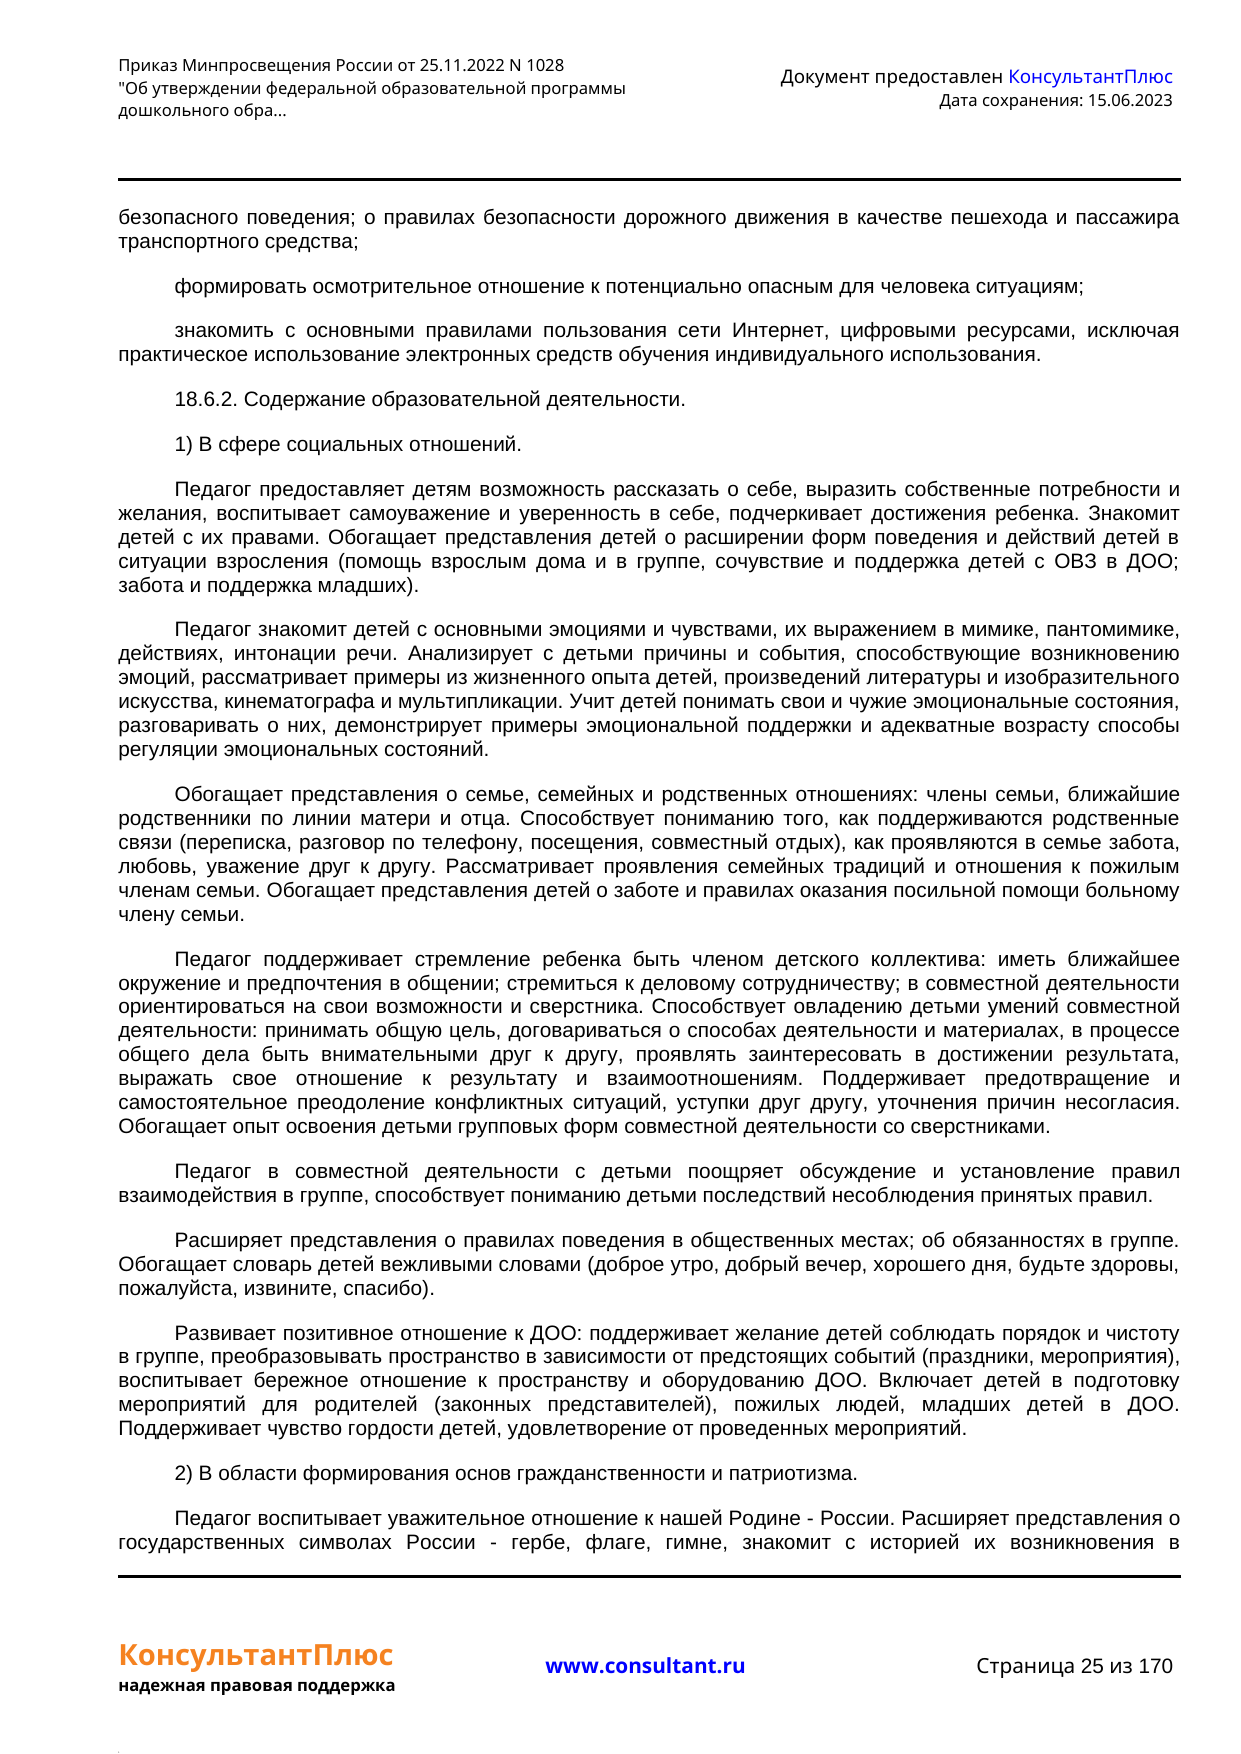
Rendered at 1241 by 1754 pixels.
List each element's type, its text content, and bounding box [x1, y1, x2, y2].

text 18.6.2. Содержание образовательной деятельности. [118, 387, 1181, 411]
text Педагог предоставляет детям возможность рассказать о себе, выразить собственные потребности и желания, воспитывает самоуважение и уверенность в себе, подчеркивает достижения ребенка. Знакомит детей с их правами. Обогащает представления детей о расширении форм поведения и действий детей в ситуации взросления (помощь взрослым дома и в группе, сочувствие и поддержка детей с ОВЗ в ДОО; забота и поддержка младших). [118, 477, 1181, 596]
text Расширяет представления о правилах поведения в общественных местах; об обязанностях в группе. Обогащает словарь детей вежливыми словами (доброе утро, добрый вечер, хорошего дня, будьте здоровы, пожалуйста, извините, спасибо). [118, 1228, 1181, 1299]
text формировать осмотрительное отношение к потенциально опасным для человека ситуациям; [118, 273, 1181, 297]
text знакомить с основными правилами пользования сети Интернет, цифровыми ресурсами, исключая практическое использование электронных средств обучения индивидуального использования. [118, 318, 1181, 366]
text Развивает позитивное отношение к ДОО: поддерживает желание детей соблюдать порядок и чистоту в группе, преобразовывать пространство в зависимости от предстоящих событий (праздники, мероприятия), воспитывает бережное отношение к пространству и оборудованию ДОО. Включает детей в подготовку мероприятий для родителей (законных представителей), пожилых людей, младших детей в ДОО. Поддерживает чувство гордости детей, удовлетворение от проведенных мероприятий. [118, 1320, 1181, 1440]
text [118, 205, 1181, 253]
text 1) В сфере социальных отношений. [118, 432, 1181, 456]
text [118, 1506, 1181, 1554]
text 2) В области формирования основ гражданственности и патриотизма. [118, 1461, 1181, 1485]
text Педагог в совместной деятельности с детьми поощряет обсуждение и установление правил взаимодействия в группе, способствует пониманию детьми последствий несоблюдения принятых правил. [118, 1159, 1181, 1207]
text Педагог знакомит детей с основными эмоциями и чувствами, их выражением в мимике, пантомимике, действиях, интонации речи. Анализирует с детьми причины и события, способствующие возникновению эмоций, рассматривает примеры из жизненного опыта детей, произведений литературы и изобразительного искусства, кинематографа и мультипликации. Учит детей понимать свои и чужие эмоциональные состояния, разговаривать о них, демонстрирует примеры эмоциональной поддержки и адекватные возрасту способы регуляции эмоциональных состояний. [118, 617, 1181, 761]
text Обогащает представления о семье, семейных и родственных отношениях: члены семьи, ближайшие родственники по линии матери и отца. Способствует пониманию того, как поддерживаются родственные связи (переписка, разговор по телефону, посещения, совместный отдых), как проявляются в семье забота, любовь, уважение друг к другу. Рассматривает проявления семейных традиций и отношения к пожилым членам семьи. Обогащает представления детей о заботе и правилах оказания посильной помощи больному члену семьи. [118, 782, 1181, 926]
text Педагог поддерживает стремление ребенка быть членом детского коллектива: иметь ближайшее окружение и предпочтения в общении; стремиться к деловому сотрудничеству; в совместной деятельности ориентироваться на свои возможности и сверстника. Способствует овладению детьми умений совместной деятельности: принимать общую цель, договариваться о способах деятельности и материалах, в процессе общего дела быть внимательными друг к другу, проявлять заинтересовать в достижении результата, выражать свое отношение к результату и взаимоотношениям. Поддерживает предотвращение и самостоятельное преодоление конфликтных ситуаций, уступки друг другу, уточнения причин несогласия. Обогащает опыт освоения детьми групповых форм совместной деятельности со сверстниками. [118, 946, 1181, 1138]
